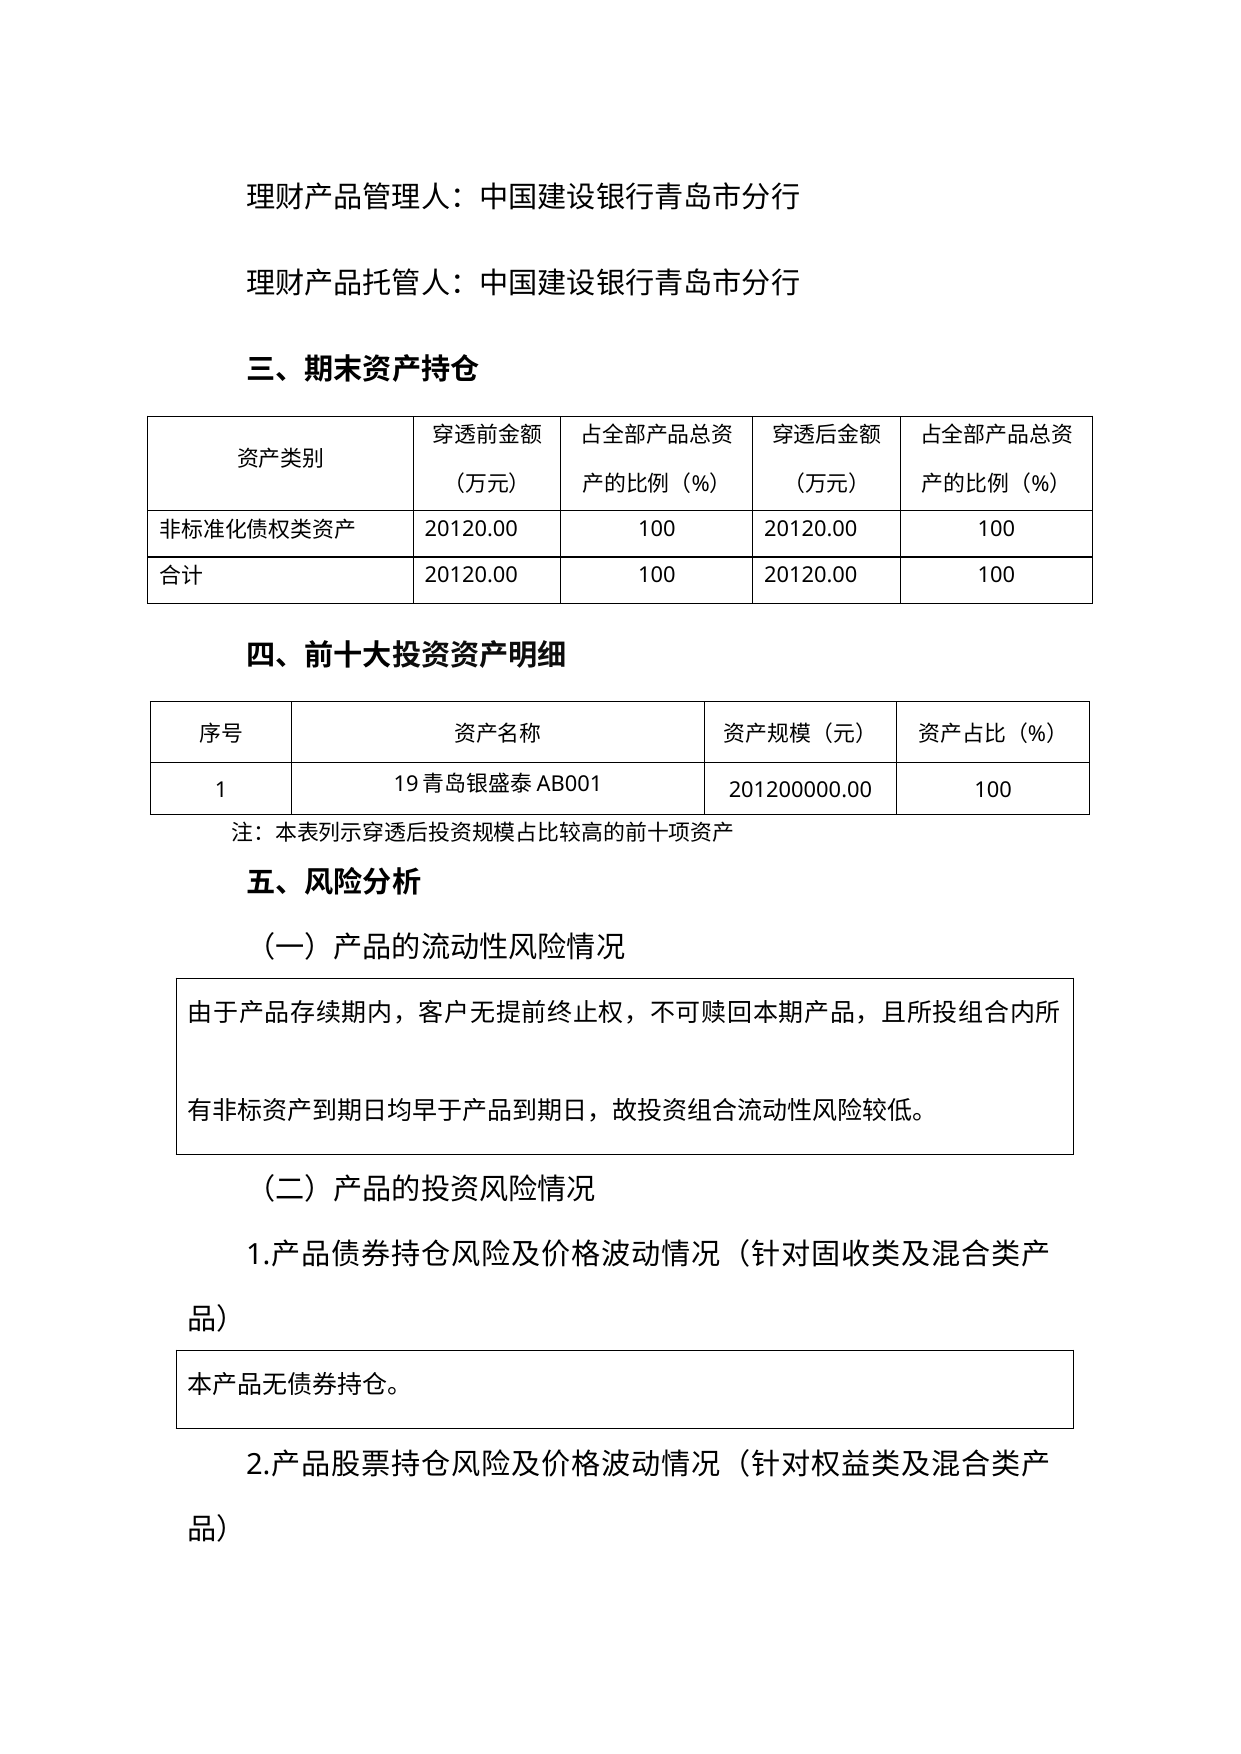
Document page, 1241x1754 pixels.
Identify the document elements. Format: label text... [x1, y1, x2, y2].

table_cell 100 [561, 511, 752, 556]
text （二）产品的投资风险情况 [187, 1155, 1053, 1219]
table_cell 100 [897, 763, 1089, 814]
table_header 穿透前金额 （万元） [414, 417, 560, 510]
text 四、前十大投资资产明细 [187, 620, 1053, 685]
table_header 资产占比（%） [897, 702, 1089, 762]
text 2.产品股票持仓风险及价格波动情况（针对权益类及混合类产品） [187, 1429, 1053, 1559]
table_header 由于产品存续期内，客户无提前终止权，不可赎回本期产品，且所投组合内所有非标资产到期日均早于产品到期日，故投资组合流动性风险较低。 [177, 979, 1073, 1153]
text 1.产品债券持仓风险及价格波动情况（针对固收类及混合类产品） [187, 1219, 1053, 1349]
text 注：本表列示穿透后投资规模占比较高的前十项资产 [187, 815, 1053, 847]
text 三、期末资产持仓 [187, 334, 1053, 399]
table_cell 100 [901, 558, 1092, 602]
table_header 资产规模（元） [705, 702, 896, 762]
table_header 资产类别 [148, 417, 413, 510]
table_cell 20120.00 [753, 558, 900, 602]
table_header 资产名称 [292, 702, 704, 762]
table_header 占全部产品总资产的比例（%） [561, 417, 752, 510]
table_cell 非标准化债权类资产 [148, 511, 413, 556]
text （一）产品的流动性风险情况 [187, 912, 1053, 977]
table_header 序号 [151, 702, 291, 762]
table_cell 20120.00 [414, 558, 560, 602]
table_cell 20120.00 [753, 511, 900, 556]
table_cell 19青岛银盛泰AB001 [292, 763, 704, 814]
table_header 本产品无债券持仓。 [177, 1351, 1073, 1428]
text 五、风险分析 [187, 847, 1053, 912]
text 理财产品托管人：中国建设银行青岛市分行 [187, 248, 1053, 313]
text 理财产品管理人：中国建设银行青岛市分行 [187, 162, 1053, 227]
table_cell 1 [151, 763, 291, 814]
table_cell 100 [561, 558, 752, 602]
table_header 占全部产品总资产的比例（%） [901, 417, 1092, 510]
table_cell 合计 [148, 558, 413, 602]
table_cell 20120.00 [414, 511, 560, 556]
table_header 穿透后金额 （万元） [753, 417, 900, 510]
table_cell 100 [901, 511, 1092, 556]
table_cell 201200000.00 [705, 763, 896, 814]
